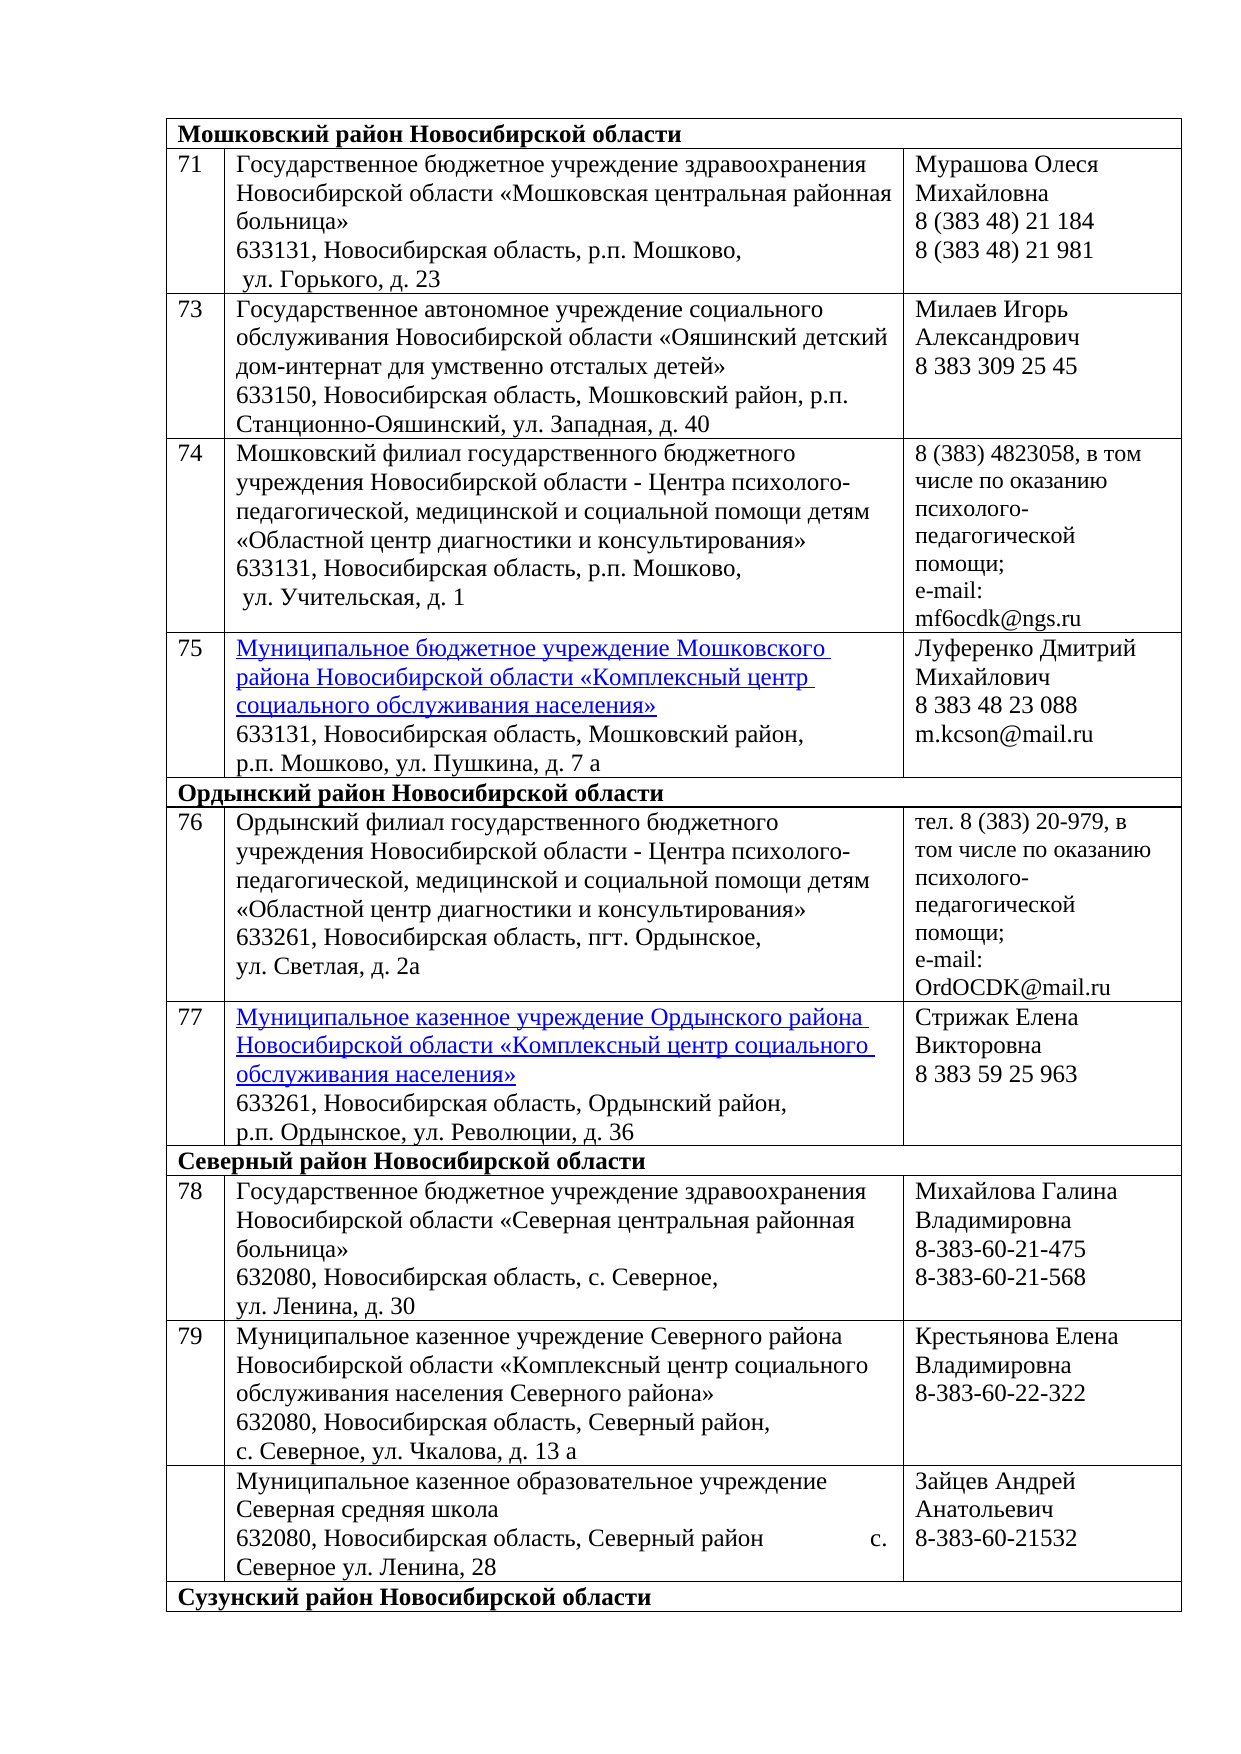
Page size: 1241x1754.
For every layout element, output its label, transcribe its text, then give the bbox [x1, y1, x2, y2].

table_cell 75 [167, 633, 224, 777]
table_cell Стрижак Елена Викторовна 8 383 59 25 963 [904, 1002, 1181, 1145]
table_cell тел. 8 (383) 20-979, в том числе по оказанию психолого-педагогической помощи; e-mail: OrdOCDK@mail.ru [904, 808, 1181, 1001]
table_cell Крестьянова Елена Владимировна 8-383-60-22-322 [904, 1321, 1181, 1465]
table_cell Ордынский район Новосибирской области [167, 778, 1181, 806]
table_cell Сузунский район Новосибирской области [167, 1582, 1181, 1611]
table_cell 76 [167, 808, 224, 1001]
table_cell Мурашова Олеся Михайловна 8 (383 48) 21 184 8 (383 48) 21 981 [904, 149, 1181, 293]
table_cell Муниципальное казенное учреждение Северного района Новосибирской области «Комплексный центр социального обслуживания населения Северного района» 632080, Новосибирская область, Северный район, с. Северное, ул. Чкалова, д. 13 а [225, 1321, 903, 1465]
table_cell Муниципальное казенное учреждение Ордынского района Новосибирской области «Комплексный центр социального обслуживания населения» 633261, Новосибирская область, Ордынский район, р.п. Ордынское, ул. Революции, д. 36 [225, 1002, 903, 1145]
table_cell Северный район Новосибирской области [167, 1146, 1181, 1175]
table_cell Муниципальное казенное образовательное учреждение Северная средняя школа 632080, Новосибирская область, Северный район с. Северное ул. Ленина, 28 [225, 1466, 903, 1581]
table_cell Государственное бюджетное учреждение здравоохранения Новосибирской области «Северная центральная районная больница» 632080, Новосибирская область, с. Северное, ул. Ленина, д. 30 [225, 1176, 903, 1320]
table_cell Луференко Дмитрий Михайлович 8 383 48 23 088 m.kcson@mail.ru [904, 633, 1181, 777]
table_cell 79 [167, 1321, 224, 1465]
table_cell 71 [167, 149, 224, 293]
table_cell Зайцев Андрей Анатольевич 8-383-60-21532 [904, 1466, 1181, 1581]
table_cell 78 [167, 1176, 224, 1320]
table_cell Мошковский район Новосибирской области [167, 119, 1181, 148]
table_cell [167, 1466, 224, 1581]
table_cell Государственное автономное учреждение социального обслуживания Новосибирской области «Ояшинский детский дом-интернат для умственно отсталых детей» 633150, Новосибирская область, Мошковский район, р.п. Станционно-Ояшинский, ул. Западная, д. 40 [225, 294, 903, 437]
table_cell 77 [167, 1002, 224, 1145]
table_cell 8 (383) 4823058, в том числе по оказанию психолого-педагогической помощи; e-mail: mf6ocdk@ngs.ru [904, 439, 1181, 632]
table_cell 73 [167, 294, 224, 437]
table_cell Мошковский филиал государственного бюджетного учреждения Новосибирской области - Центра психолого-педагогической, медицинской и социальной помощи детям «Областной центр диагностики и консультирования» 633131, Новосибирская область, р.п. Мошково, ул. Учительская, д. 1 [225, 439, 903, 632]
table_cell 74 [167, 439, 224, 632]
table_cell Государственное бюджетное учреждение здравоохранения Новосибирской области «Мошковская центральная районная больница» 633131, Новосибирская область, р.п. Мошково, ул. Горького, д. 23 [225, 149, 903, 293]
table_cell Милаев Игорь Александрович 8 383 309 25 45 [904, 294, 1181, 437]
table_cell Ордынский филиал государственного бюджетного учреждения Новосибирской области - Центра психолого-педагогической, медицинской и социальной помощи детям «Областной центр диагностики и консультирования» 633261, Новосибирская область, пгт. Ордынское, ул. Светлая, д. 2а [225, 808, 903, 1001]
table_cell Михайлова Галина Владимировна 8-383-60-21-475 8-383-60-21-568 [904, 1176, 1181, 1320]
table_cell Муниципальное бюджетное учреждение Мошковского района Новосибирской области «Комплексный центр социального обслуживания населения» 633131, Новосибирская область, Мошковский район, р.п. Мошково, ул. Пушкина, д. 7 а [225, 633, 903, 777]
